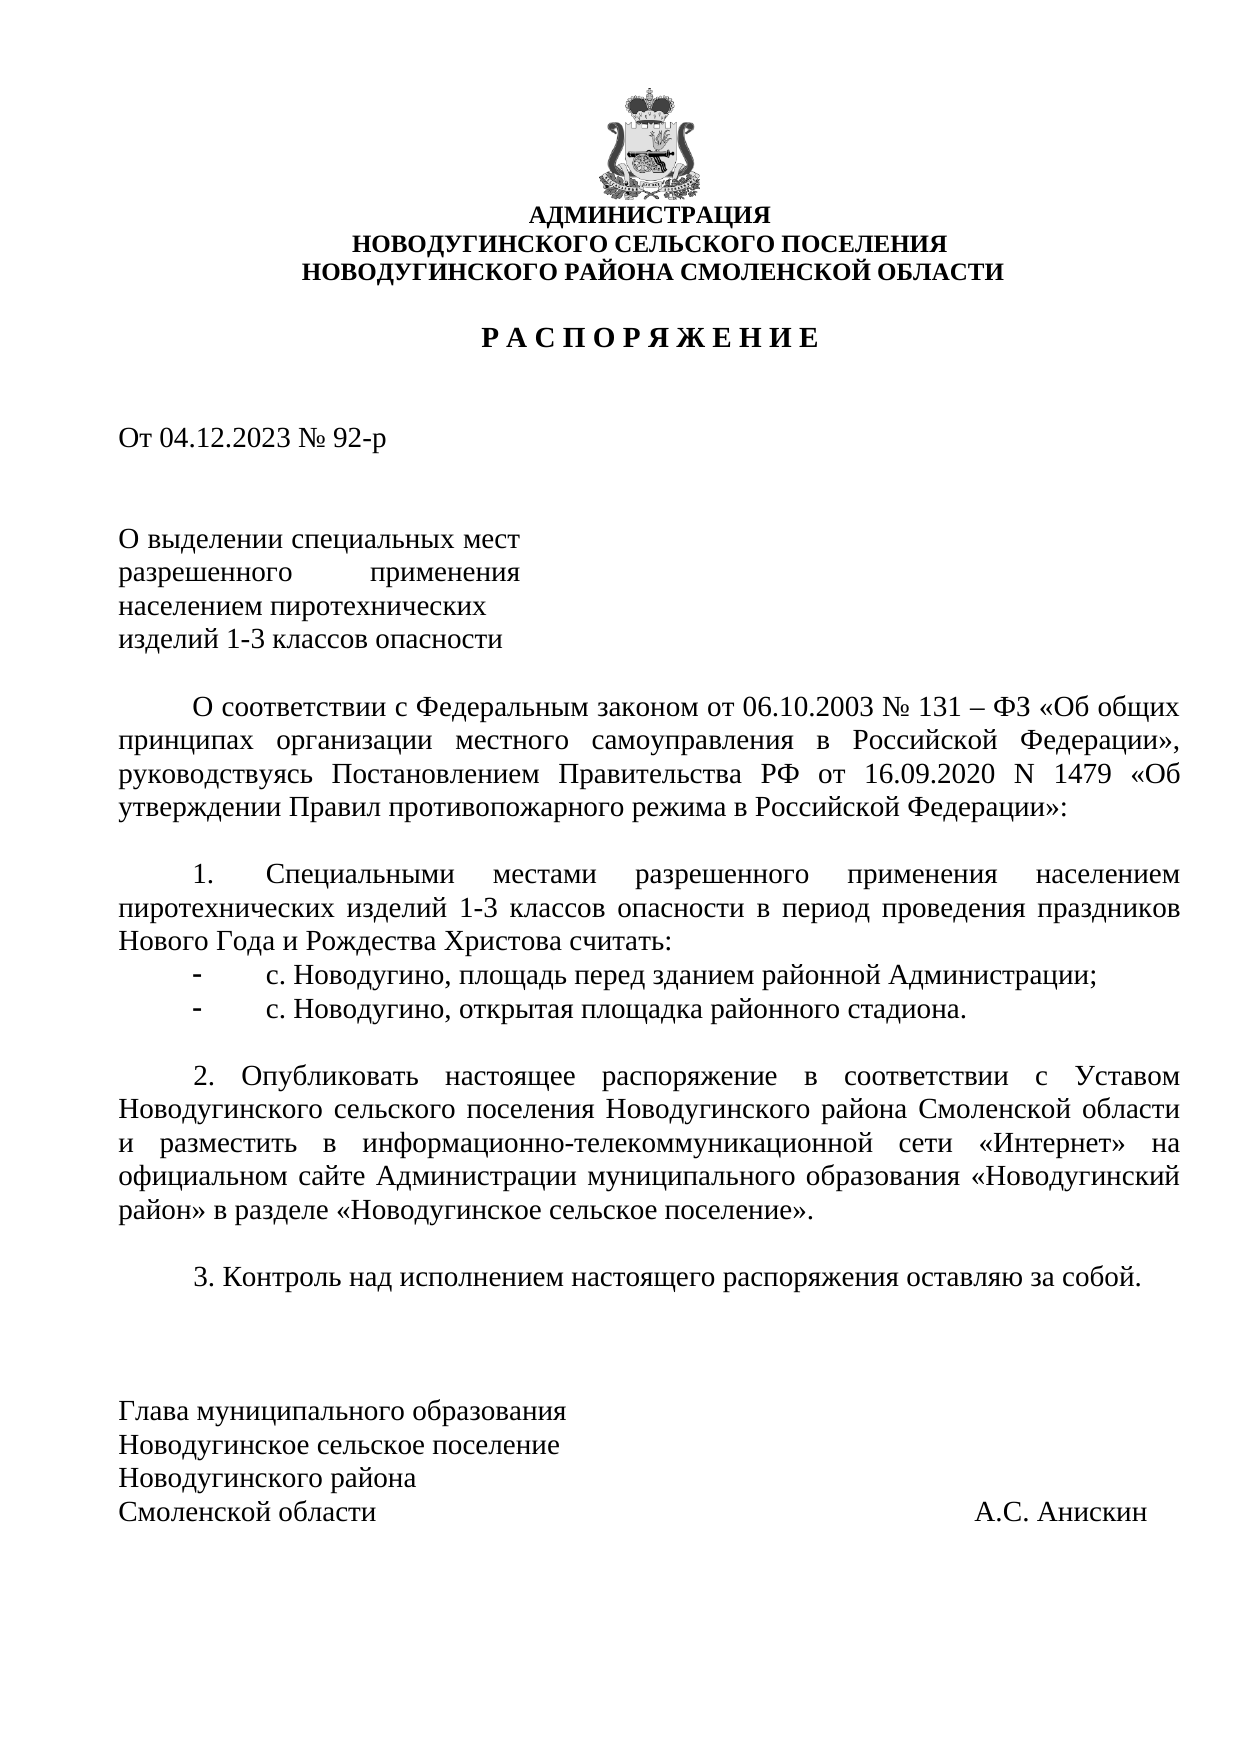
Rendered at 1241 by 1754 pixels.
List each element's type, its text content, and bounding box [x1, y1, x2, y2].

text Новодугинское сельское поселение [118, 1427, 1181, 1460]
text НОВОДУГИНСКОго СЕЛЬСКОго ПОСЕЛЕНИЯ [118, 229, 1181, 257]
picture [599, 88, 700, 200]
text От 04.12.2023 № 92-р [118, 420, 1181, 454]
list 2. Опубликовать настоящее распоряжение в соответствии с Уставом Новодугинского сельского поселения Новодугинского района Смоленской области и разместить в информационно-телекоммуникационной сети «Интернет» на официальном сайте Администрации муниципального образования «Новодугинский район» в разделе «Новодугинское сельское поселение». [118, 1058, 1181, 1226]
text Смоленской области А.С. Анискин [118, 1494, 1181, 1527]
text НОВОДУГИНСКОГО РАЙОНА Смоленской области [118, 257, 1181, 286]
list с. Новодугино, открытая площадка районного стадиона. [118, 991, 1181, 1024]
text Администрация [118, 200, 1181, 229]
text Р А С П О Р Я Ж Е Н И Е [118, 320, 1181, 353]
text Глава муниципального образования [118, 1393, 1181, 1427]
list 3. Контроль над исполнением настоящего распоряжения оставляю за собой. [118, 1259, 1181, 1293]
table_header О выделении специальных мест разрешенного применения населением пиротехнических изделий 1-3 классов опасности [107, 521, 532, 689]
text О соответствии с Федеральным законом от 06.10.2003 № 131 – ФЗ «Об общих принципах организации местного самоуправления в Российской Федерации», руководствуясь Постановлением Правительства РФ от 16.09.2020 N 1479 «Об утверждении Правил противопожарного режима в Российской Федерации»: [118, 689, 1181, 823]
list с. Новодугино, площадь перед зданием районной Администрации; [118, 957, 1181, 991]
text Новодугинского района [118, 1460, 1181, 1494]
list Специальными местами разрешенного применения населением пиротехнических изделий 1-3 классов опасности в период проведения праздников Нового Года и Рождества Христова считать: [118, 856, 1181, 957]
